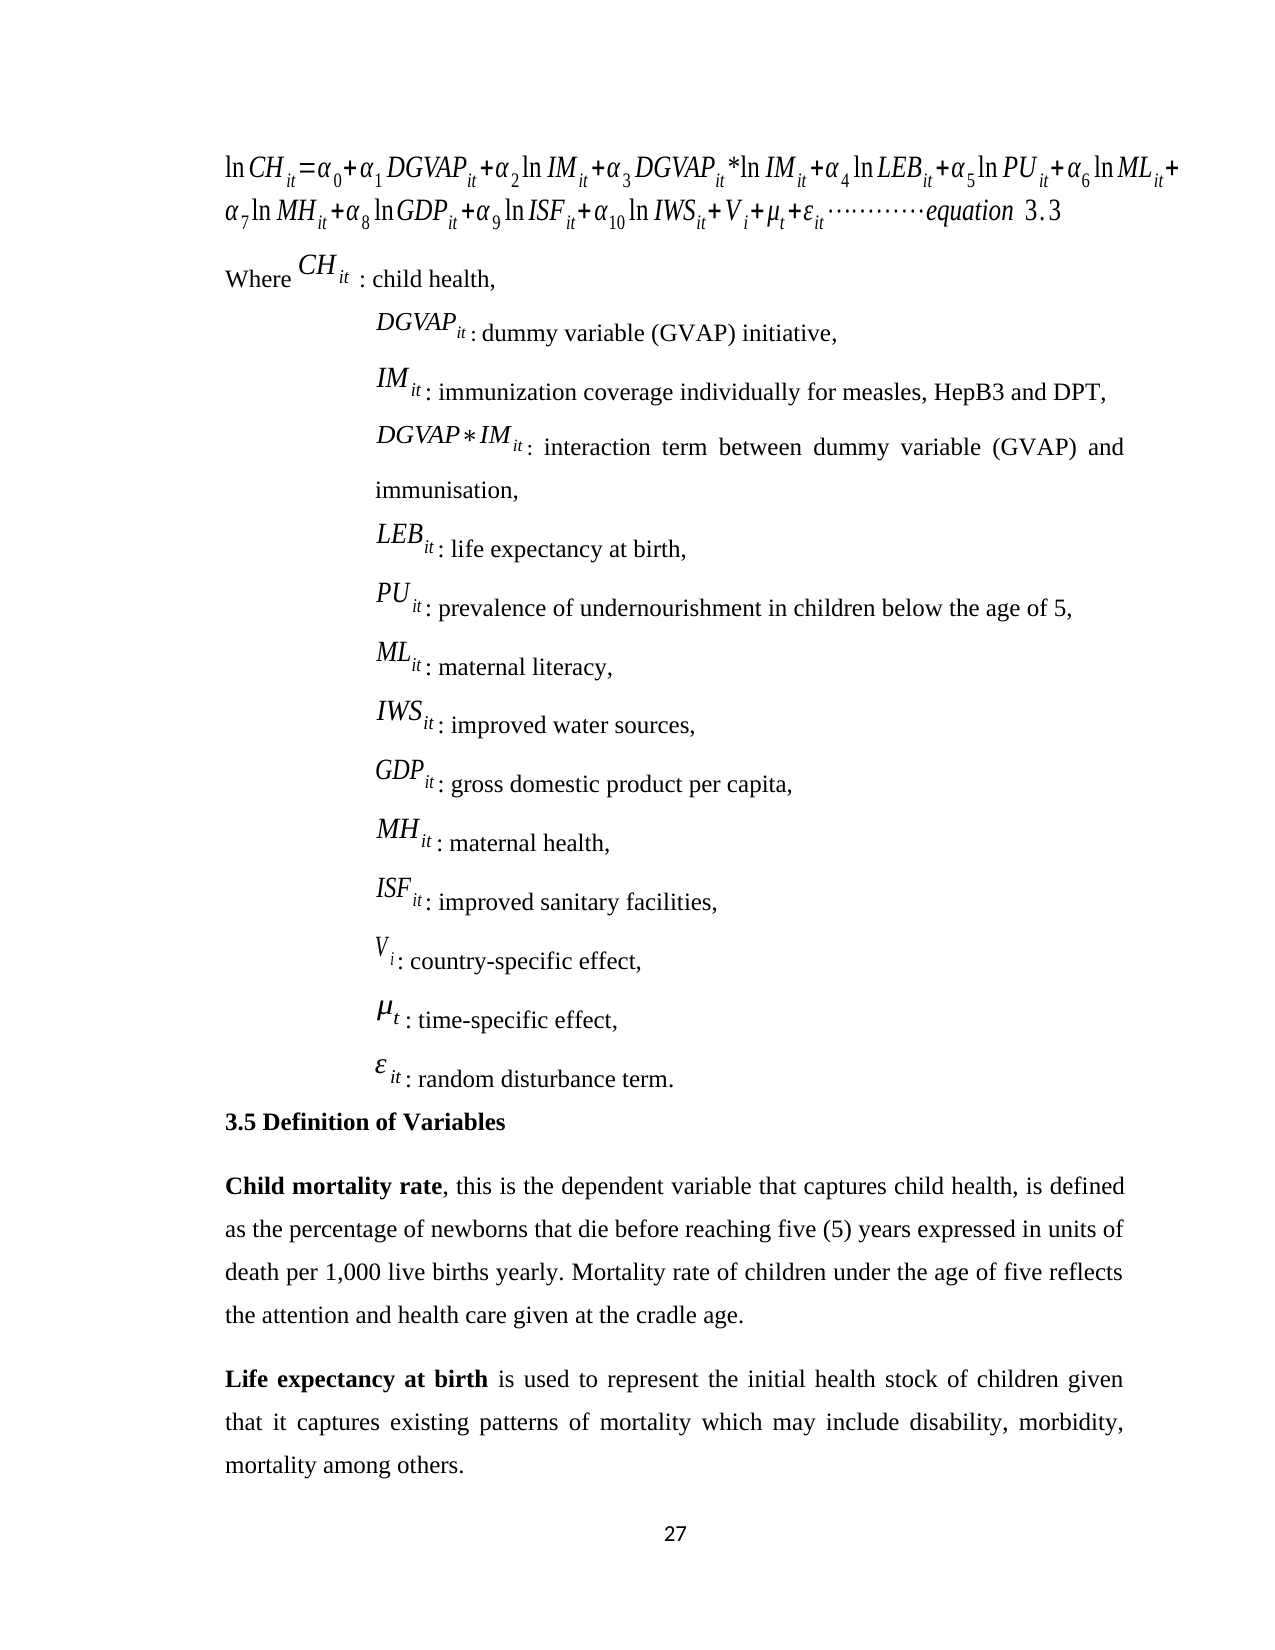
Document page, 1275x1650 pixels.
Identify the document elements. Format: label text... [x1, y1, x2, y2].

text : life expectancy at birth, [225, 518, 1125, 563]
text : interaction term between dummy variable (GVAP) and immunisation, [375, 421, 1125, 504]
text : random disturbance term. [300, 1048, 1125, 1092]
text 3.5 Definition of Variables [225, 1107, 1125, 1136]
text : improved water sources, [300, 695, 1125, 739]
text : maternal health, [300, 812, 1125, 857]
text : maternal literacy, [300, 636, 1125, 680]
text : improved sanitary facilities, [300, 871, 1125, 916]
text Where : child health, [225, 248, 1125, 293]
text : time-specific effect, [300, 989, 1125, 1033]
text : gross domestic product per capita, [300, 754, 1125, 798]
text Child mortality rate, this is the dependent variable that captures child health, is defined as the percentage of newborns that die before reaching five (5) years expressed in units of death per 1,000 live births yearly. Mortality rate of children under the age of five reflects the attention and health care given at the cradle age. [225, 1171, 1125, 1329]
text : prevalence of undernourishment in children below the age of 5, [300, 577, 1125, 622]
text : country-specific effect, [300, 930, 1125, 975]
text : dummy variable (GVAP) initiative, [225, 307, 1125, 347]
text : immunization coverage individually for measles, HepB3 and DPT, [375, 362, 1125, 406]
text Life expectancy at birth is used to represent the initial health stock of children given that it captures existing patterns of mortality which may include disability, morbidity, mortality among others. [225, 1364, 1125, 1479]
